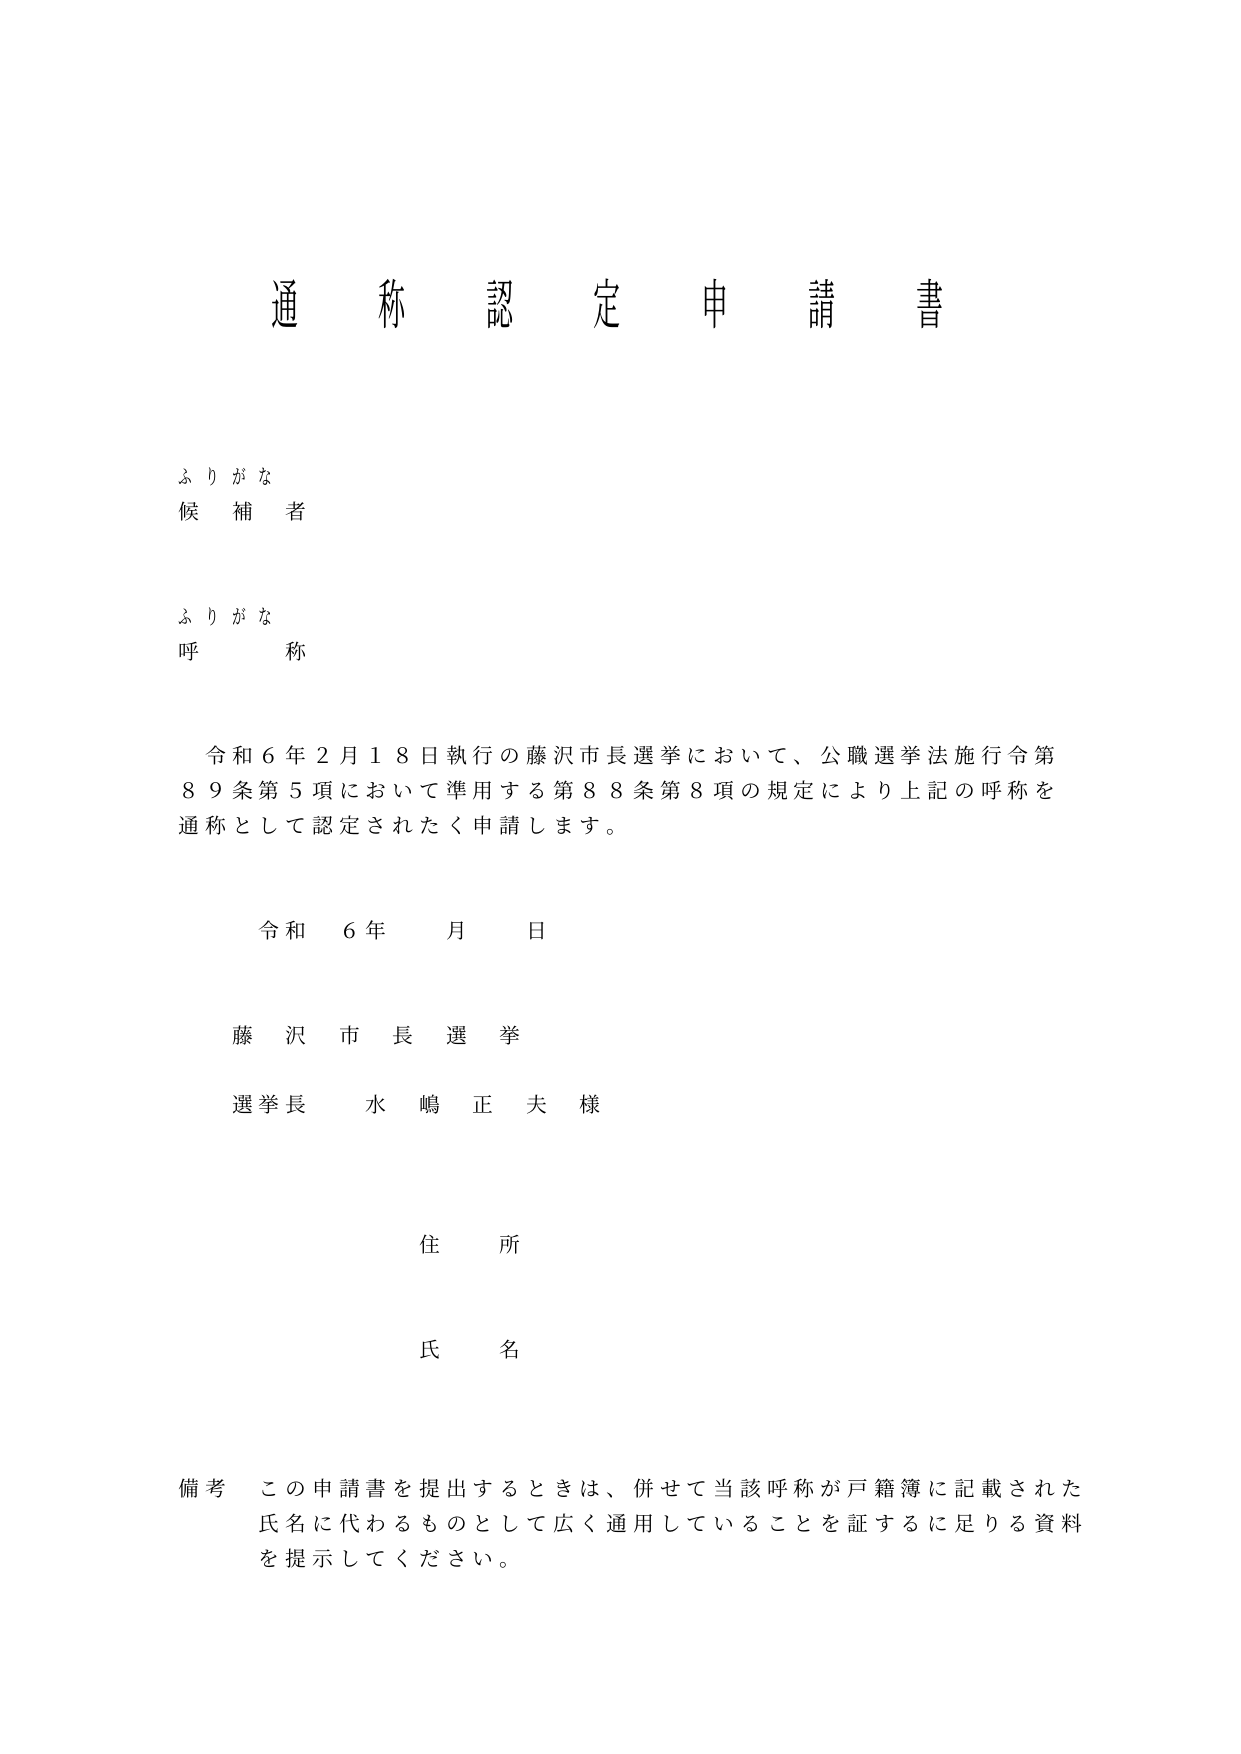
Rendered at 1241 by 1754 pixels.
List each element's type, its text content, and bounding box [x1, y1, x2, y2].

text 選挙長 水 嶋 正 夫 様 [178, 1086, 1062, 1121]
text 呼 称 [178, 633, 1062, 668]
text 藤 沢 市 長 選 挙 [178, 1017, 1062, 1051]
text 令和 ６年 月 日 [178, 912, 1062, 947]
text 備考 この申請書を提出するときは、併せて当該呼称が戸籍簿に記載された氏名に代わるものとして広く通用していることを証するに足りる資料を提示してください。 [178, 1470, 1106, 1575]
text 氏 名 [178, 1331, 1062, 1366]
text 令和６年２月１８日執行の藤沢市長選挙において、公職選挙法施行令第８９条第５項において準用する第８８条第８項の規定により上記の呼称を通称として認定されたく申請します。 [178, 737, 1062, 842]
text 候 補 者 [178, 493, 1062, 528]
text ふりがな [178, 598, 1062, 633]
text 住 所 [178, 1226, 1062, 1261]
text ふりがな [178, 458, 1062, 493]
text 通 称 認 定 申 請 書 [178, 249, 1062, 353]
